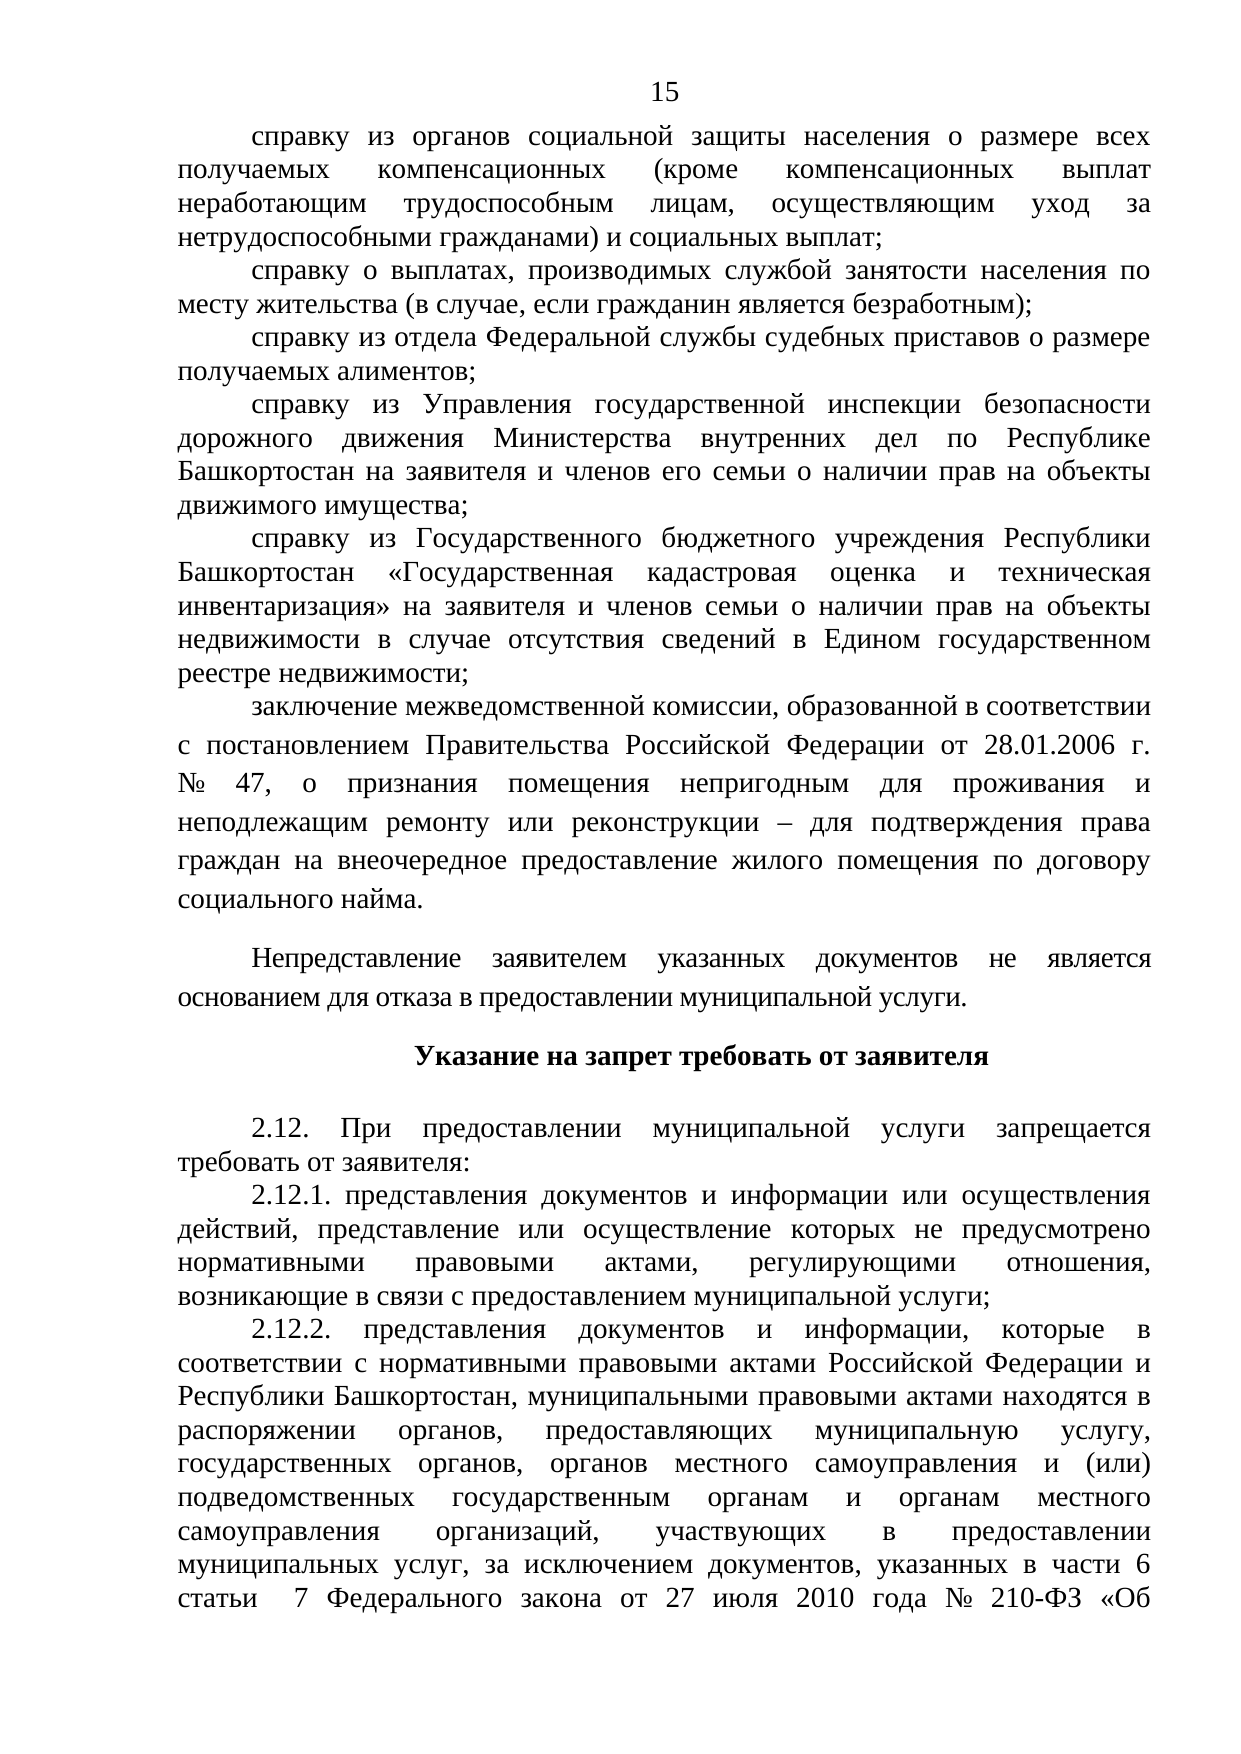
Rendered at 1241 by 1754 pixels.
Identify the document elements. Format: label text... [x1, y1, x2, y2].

text заключение межведомственной комиссии, образованной в соответствии с постановлением Правительства Российской Федерации от 28.01.2006 г. № 47, о признания помещения непригодным для проживания и неподлежащим ремонту или реконструкции – для подтверждения права граждан на внеочередное предоставление жилого помещения по договору социального найма. [177, 688, 1152, 914]
text 2.12. При предоставлении муниципальной услуги запрещается требовать от заявителя: [177, 1110, 1152, 1177]
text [177, 1311, 1152, 1613]
text Указание на запрет требовать от заявителя [177, 1038, 1152, 1072]
text справку из отдела Федеральной службы судебных приставов о размере получаемых алиментов; [177, 319, 1152, 386]
text 2.12.1. представления документов и информации или осуществления действий, представление или осуществление которых не предусмотрено нормативными правовыми актами, регулирующими отношения, возникающие в связи с предоставлением муниципальной услуги; [177, 1177, 1152, 1311]
text справку из Управления государственной инспекции безопасности дорожного движения Министерства внутренних дел по Республике Башкортостан на заявителя и членов его семьи о наличии прав на объекты движимого имущества; [177, 386, 1152, 521]
text справку о выплатах, производимых службой занятости населения по месту жительства (в случае, если гражданин является безработным); [177, 252, 1152, 319]
text справку из органов социальной защиты населения о размере всех получаемых компенсационных (кроме компенсационных выплат неработающим трудоспособным лицам, осуществляющим уход за нетрудоспособными гражданами) и социальных выплат; [177, 118, 1152, 252]
text справку из Государственного бюджетного учреждения Республики Башкортостан «Государственная кадастровая оценка и техническая инвентаризация» на заявителя и членов семьи о наличии прав на объекты недвижимости в случае отсутствия сведений в Едином государственном реестре недвижимости; [177, 521, 1152, 688]
text Непредставление заявителем указанных документов не является основанием для отказа в предоставлении муниципальной услуги. [177, 940, 1152, 1012]
